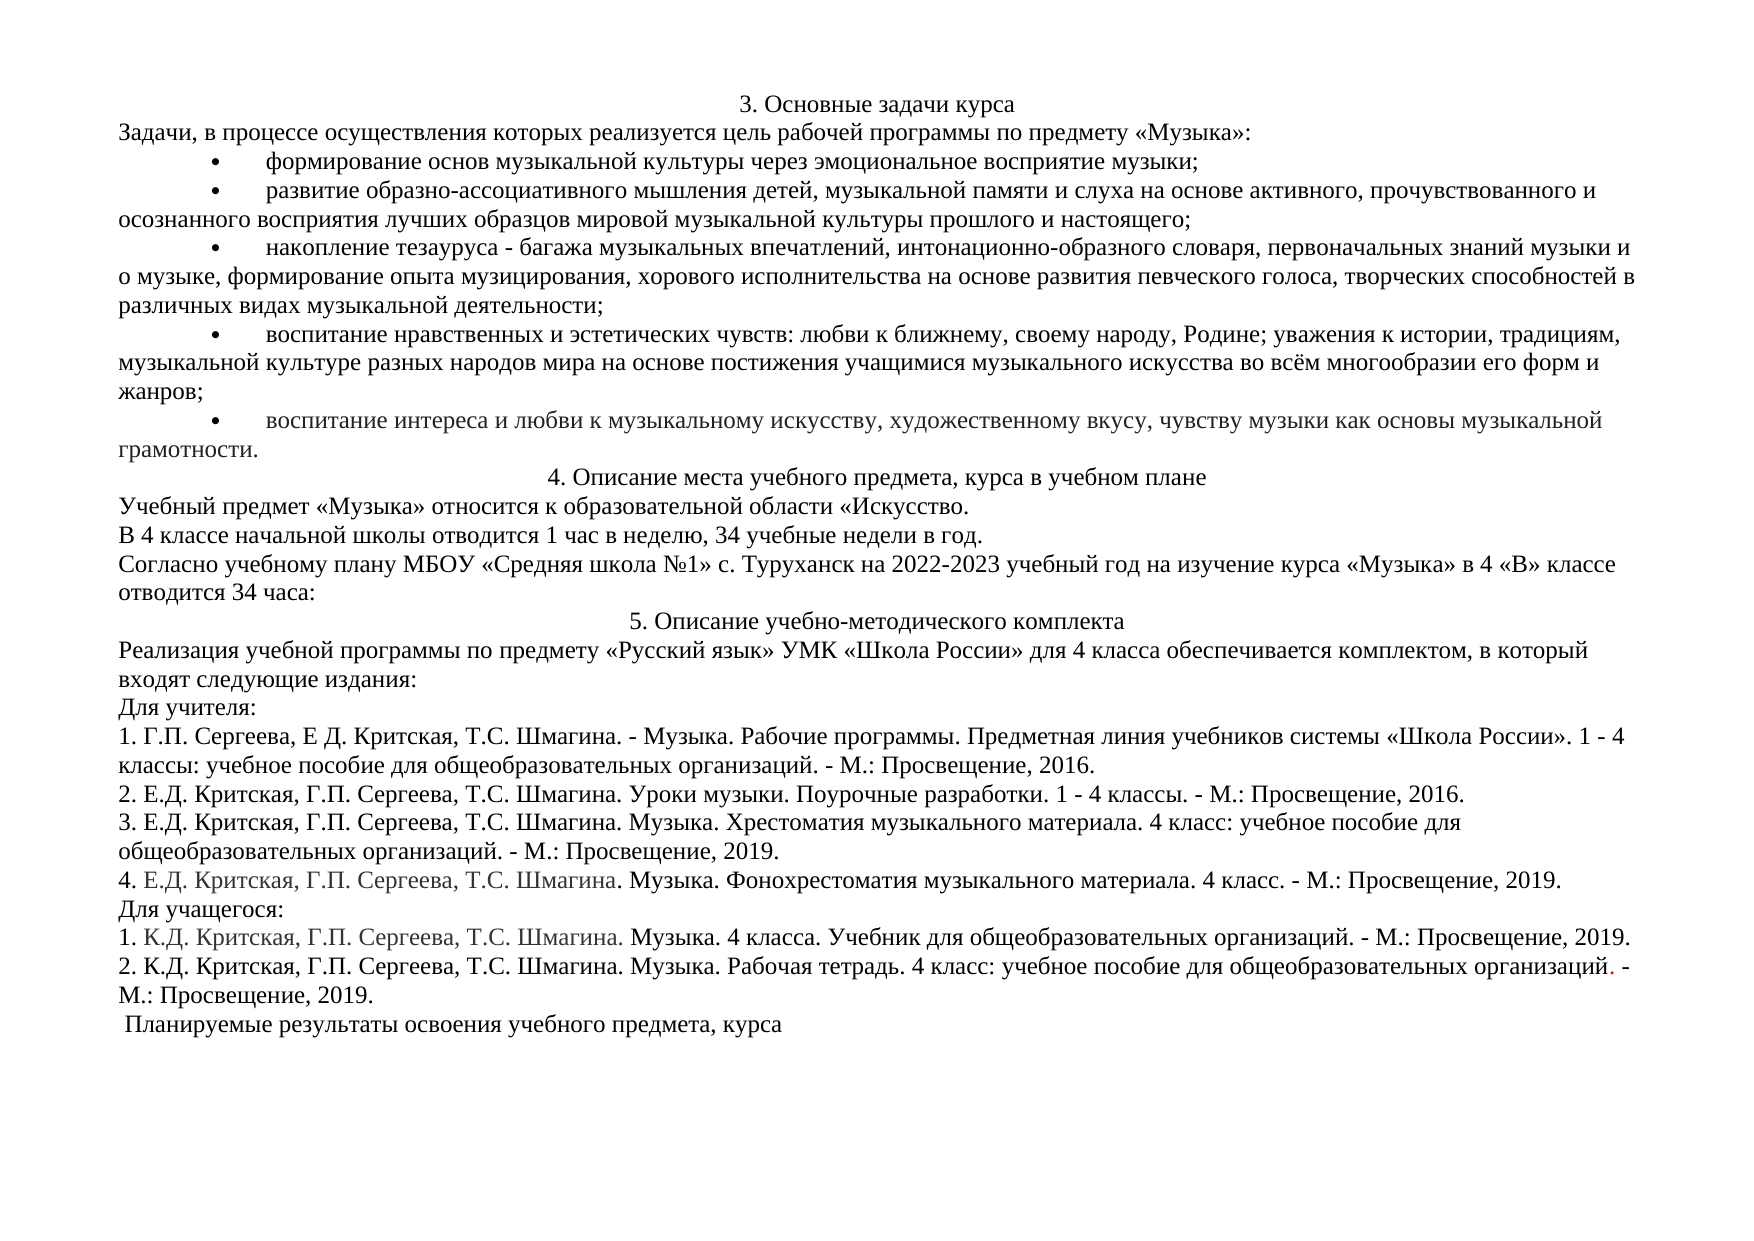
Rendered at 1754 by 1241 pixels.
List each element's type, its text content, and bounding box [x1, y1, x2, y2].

list развитие образно-ассоциативного мышления детей, музыкальной памяти и слуха на основе активного, прочувствованного и осознанного восприятия лучших образцов мировой музыкальной культуры прошлого и настоящего; [118, 175, 1636, 232]
text Для учащегося: [118, 894, 1636, 922]
text Планируемые результаты освоения учебного предмета, курса [118, 1009, 1636, 1037]
list накопление тезауруса - багажа музыкальных впечатлений, интонационно-образного словаря, первоначальных знаний музыки и о музыке, формирование опыта музицирования, хорового исполнительства на основе развития певческого голоса, творческих способностей в различных видах музыкальной деятельности; [118, 232, 1636, 319]
text 1. Г.П. Сергеева, Е Д. Критская, Т.С. Шмагина. - Музыка. Рабочие программы. Предметная линия учебников системы «Школа России». 1 - 4 классы: учебное пособие для общеобразовательных организаций. - М.: Просвещение, 2016. [118, 721, 1636, 779]
text 2. К.Д. Критская, Г.П. Сергеева, Т.С. Шмагина. Музыка. Рабочая тетрадь. 4 класс: учебное пособие для общеобразовательных организаций. - М.: Просвещение, 2019. [118, 951, 1636, 1009]
list воспитание нравственных и эстетических чувств: любви к ближнему, своему народу, Родине; уважения к истории, традициям, музыкальной культуре разных народов мира на основе постижения учащимися музыкального искусства во всём многообразии его форм и жанров; [118, 319, 1636, 405]
text 4. Описание места учебного предмета, курса в учебном плане [118, 462, 1636, 491]
text 3. Основные задачи курса [118, 89, 1636, 117]
text Реализация учебной программы по предмету «Русский язык» УМК «Школа России» для 4 класса обеспечивается комплектом, в который входят следующие издания: [118, 635, 1636, 692]
text Учебный предмет «Музыка» относится к образовательной области «Искусство. [118, 491, 1636, 520]
text 5. Описание учебно-методического комплекта [118, 606, 1636, 635]
text В 4 классе начальной школы отводится 1 час в неделю, 34 учебные недели в год. [118, 520, 1636, 549]
text Согласно учебному плану МБОУ «Средняя школа №1» с. Туруханск на 2022-2023 учебный год на изучение курса «Музыка» в 4 «В» классе отводится 34 часа: [118, 549, 1636, 606]
text 2. Е.Д. Критская, Г.П. Сергеева, Т.С. Шмагина. Уроки музыки. Поурочные разработки. 1 - 4 классы. - М.: Просвещение, 2016. [118, 779, 1636, 807]
text 3. Е.Д. Критская, Г.П. Сергеева, Т.С. Шмагина. Музыка. Хрестоматия музыкального материала. 4 класс: учебное пособие для общеобразовательных организаций. - М.: Просвещение, 2019. [118, 807, 1636, 865]
text 4. Е.Д. Критская, Г.П. Сергеева, Т.С. Шмагина. Музыка. Фонохрестоматия музыкального материала. 4 класс. - М.: Просвещение, 2019. [118, 865, 1636, 894]
list воспитание интереса и любви к музыкальному искусству, художественному вкусу, чувству музыки как основы музыкальной грамотности. [118, 405, 1636, 462]
list формирование основ музыкальной культуры через эмоциональное восприятие музыки; [118, 146, 1636, 175]
text Задачи, в процессе осуществления которых реализуется цель рабочей программы по предмету «Музыка»: [118, 117, 1636, 146]
text 1. К.Д. Критская, Г.П. Сергеева, Т.С. Шмагина. Музыка. 4 класса. Учебник для общеобразовательных организаций. - М.: Просвещение, 2019. [118, 922, 1636, 951]
text Для учителя: [118, 692, 1636, 721]
